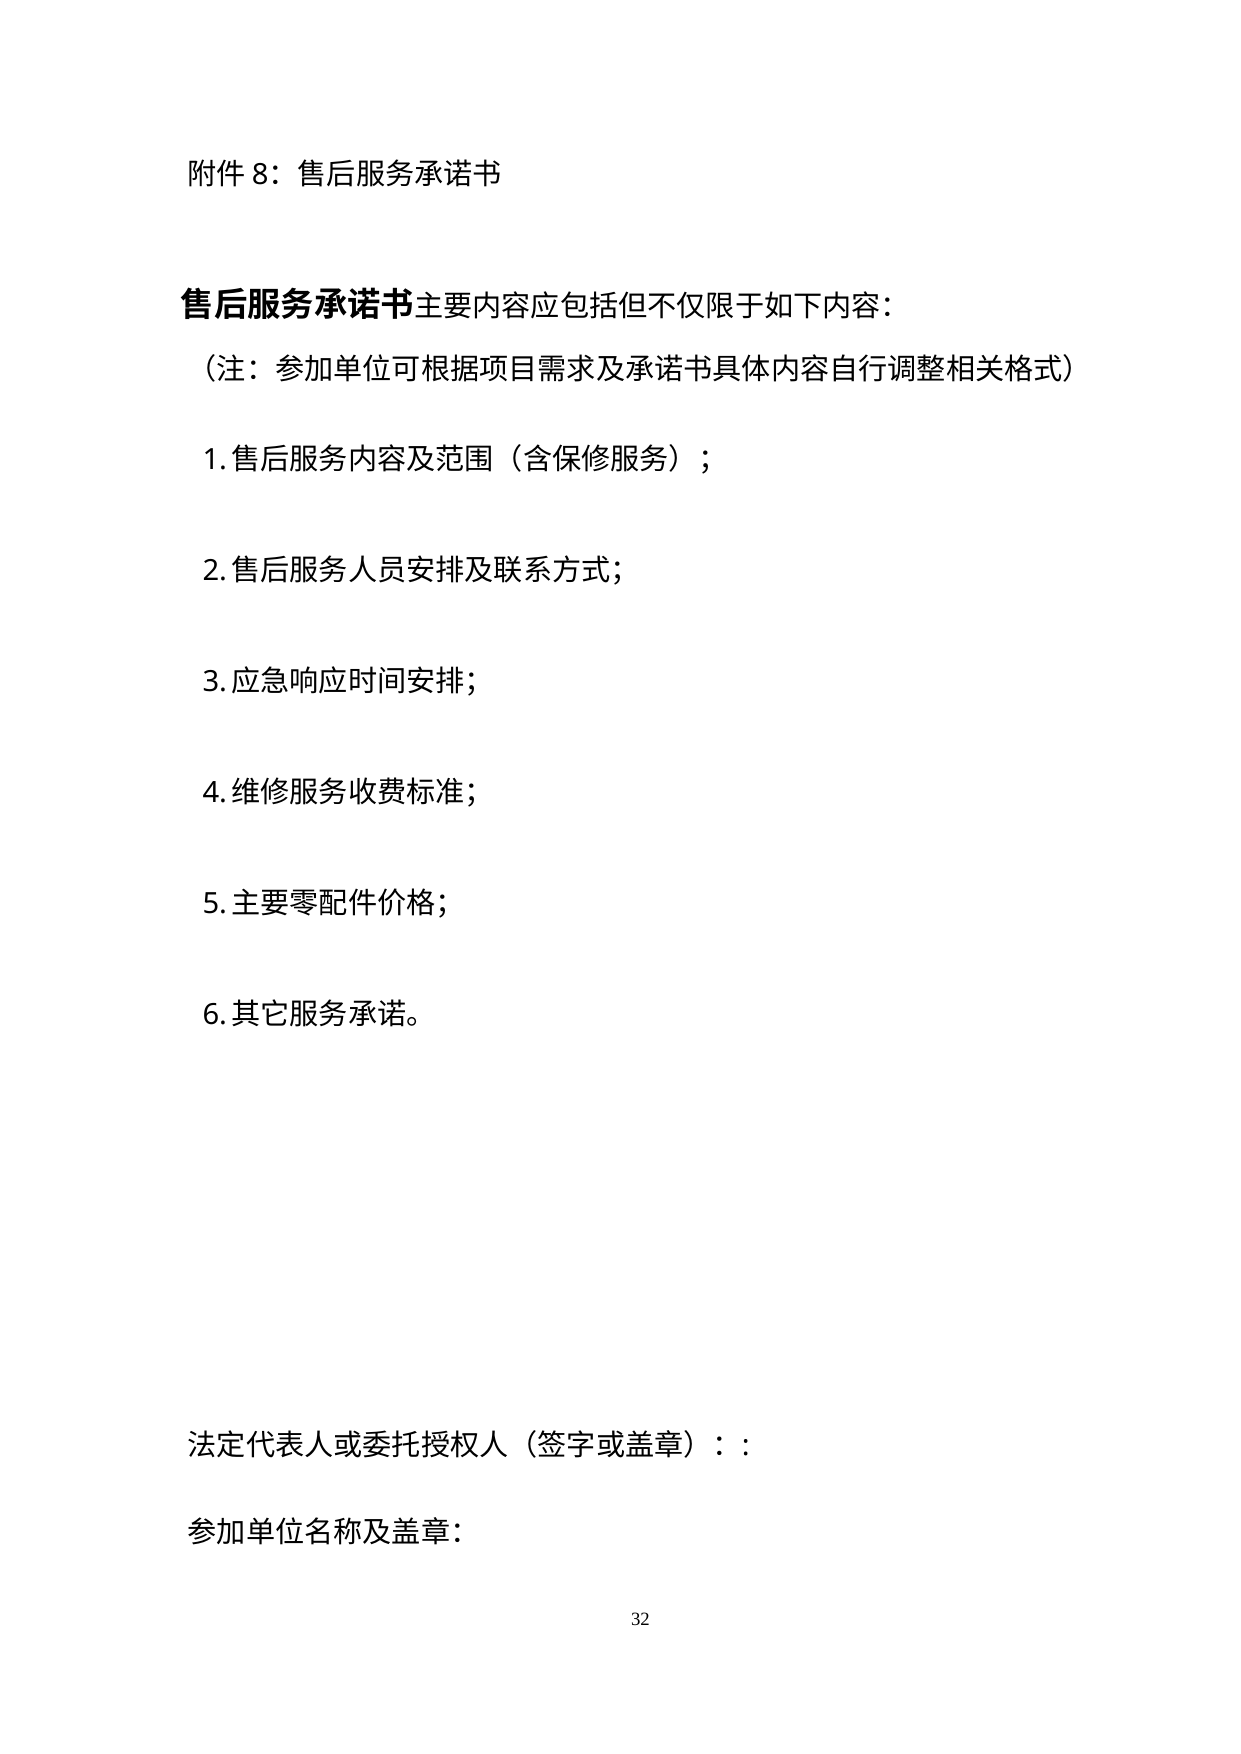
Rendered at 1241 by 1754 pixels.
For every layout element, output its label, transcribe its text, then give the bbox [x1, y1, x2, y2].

list 其它服务承诺。 [202, 980, 1093, 1045]
text 参加单位名称及盖章： [187, 1497, 1093, 1562]
list 售后服务人员安排及联系方式； [202, 535, 1093, 600]
list 售后服务内容及范围（含保修服务）； [202, 424, 1093, 489]
list 应急响应时间安排； [202, 646, 1093, 711]
text 法定代表人或委托授权人（签字或盖章）：: [187, 1411, 1093, 1476]
text 售后服务承诺书主要内容应包括但不仅限于如下内容： [181, 269, 1093, 334]
text （注：参加单位可根据项目需求及承诺书具体内容自行调整相关格式） [187, 334, 1093, 399]
list 主要零配件价格； [202, 868, 1093, 933]
list 维修服务收费标准； [202, 757, 1093, 822]
text 附件8：售后服务承诺书 [187, 139, 1093, 204]
